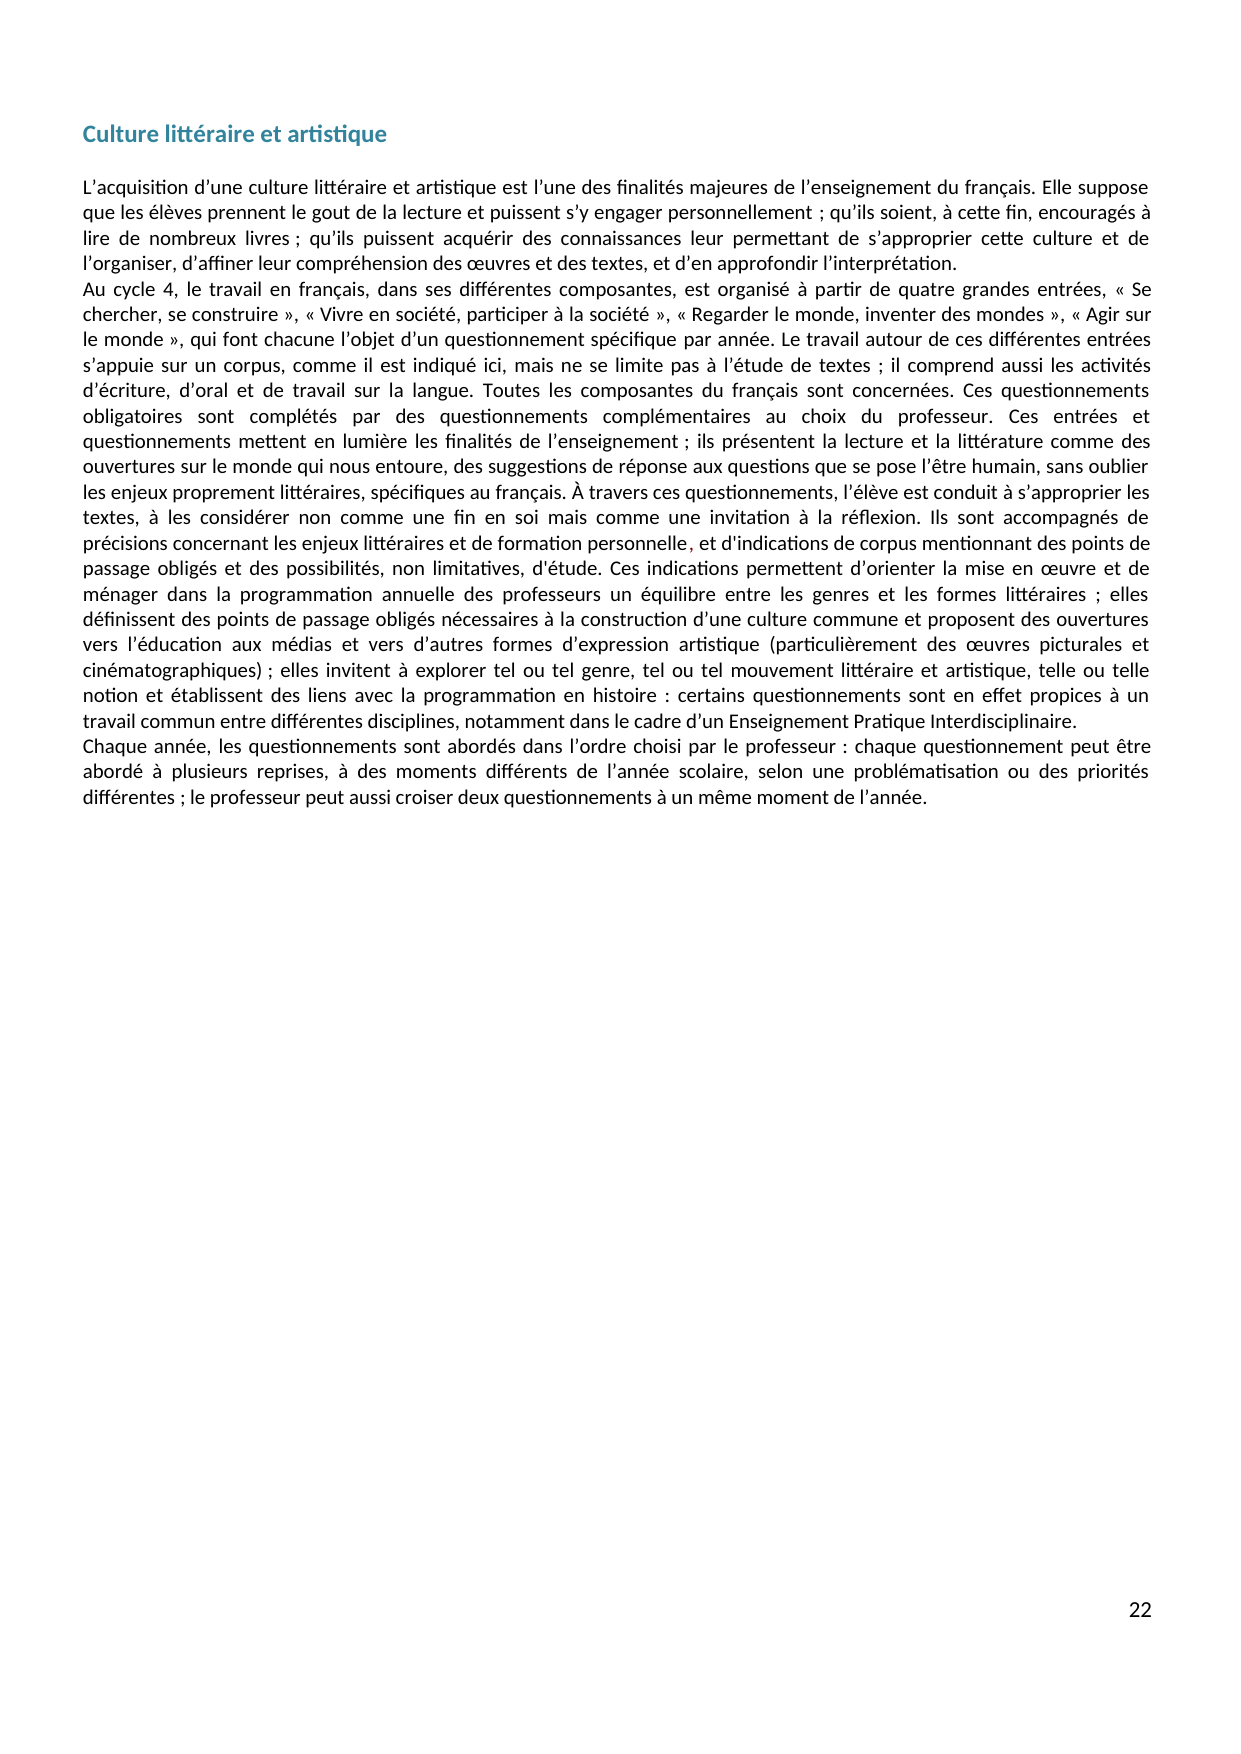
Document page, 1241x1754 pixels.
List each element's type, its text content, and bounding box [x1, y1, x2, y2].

text Culture littéraire et artistique [83, 118, 1152, 149]
text Chaque année, les questionnements sont abordés dans l’ordre choisi par le professeur : chaque questionnement peut être abordé à plusieurs reprises, à des moments différents de l’année scolaire, selon une problématisation ou des priorités différentes ; le professeur peut aussi croiser deux questionnements à un même moment de l’année. [83, 733, 1152, 809]
text Au cycle 4, le travail en français, dans ses différentes composantes, est organisé à partir de quatre grandes entrées, « Se chercher, se construire », « Vivre en société, participer à la société », « Regarder le monde, inventer des mondes », « Agir sur le monde », qui font chacune l’objet d’un questionnement spécifique par année. Le travail autour de ces différentes entrées s’appuie sur un corpus, comme il est indiqué ici, mais ne se limite pas à l’étude de textes ; il comprend aussi les activités d’écriture, d’oral et de travail sur la langue. Toutes les composantes du français sont concernées. Ces questionnements obligatoires sont complétés par des questionnements complémentaires au choix du professeur. Ces entrées et questionnements mettent en lumière les finalités de l’enseignement ; ils présentent la lecture et la littérature comme des ouvertures sur le monde qui nous entoure, des suggestions de réponse aux questions que se pose l’être humain, sans oublier les enjeux proprement littéraires, spécifiques au français. À travers ces questionnements, l’élève est conduit à s’approprier les textes, à les considérer non comme une fin en soi mais comme une invitation à la réflexion. Ils sont accompagnés de précisions concernant les enjeux littéraires et de formation personnelle, et d'indications de corpus mentionnant des points de passage obligés et des possibilités, non limitatives, d'étude. Ces indications permettent d’orienter la mise en œuvre et de ménager dans la programmation annuelle des professeurs un équilibre entre les genres et les formes littéraires ; elles définissent des points de passage obligés nécessaires à la construction d’une culture commune et proposent des ouvertures vers l’éducation aux médias et vers d’autres formes d’expression artistique (particulièrement des œuvres picturales et cinématographiques) ; elles invitent à explorer tel ou tel genre, tel ou tel mouvement littéraire et artistique, telle ou telle notion et établissent des liens avec la programmation en histoire : certains questionnements sont en effet propices à un travail commun entre différentes disciplines, notamment dans le cadre d’un Enseignement Pratique Interdisciplinaire. [83, 276, 1152, 733]
text L’acquisition d’une culture littéraire et artistique est l’une des finalités majeures de l’enseignement du français. Elle suppose que les élèves prennent le gout de la lecture et puissent s’y engager personnellement ; qu’ils soient, à cette fin, encouragés à lire de nombreux livres ; qu’ils puissent acquérir des connaissances leur permettant de s’approprier cette culture et de l’organiser, d’affiner leur compréhension des œuvres et des textes, et d’en approfondir l’interprétation. [83, 174, 1152, 276]
